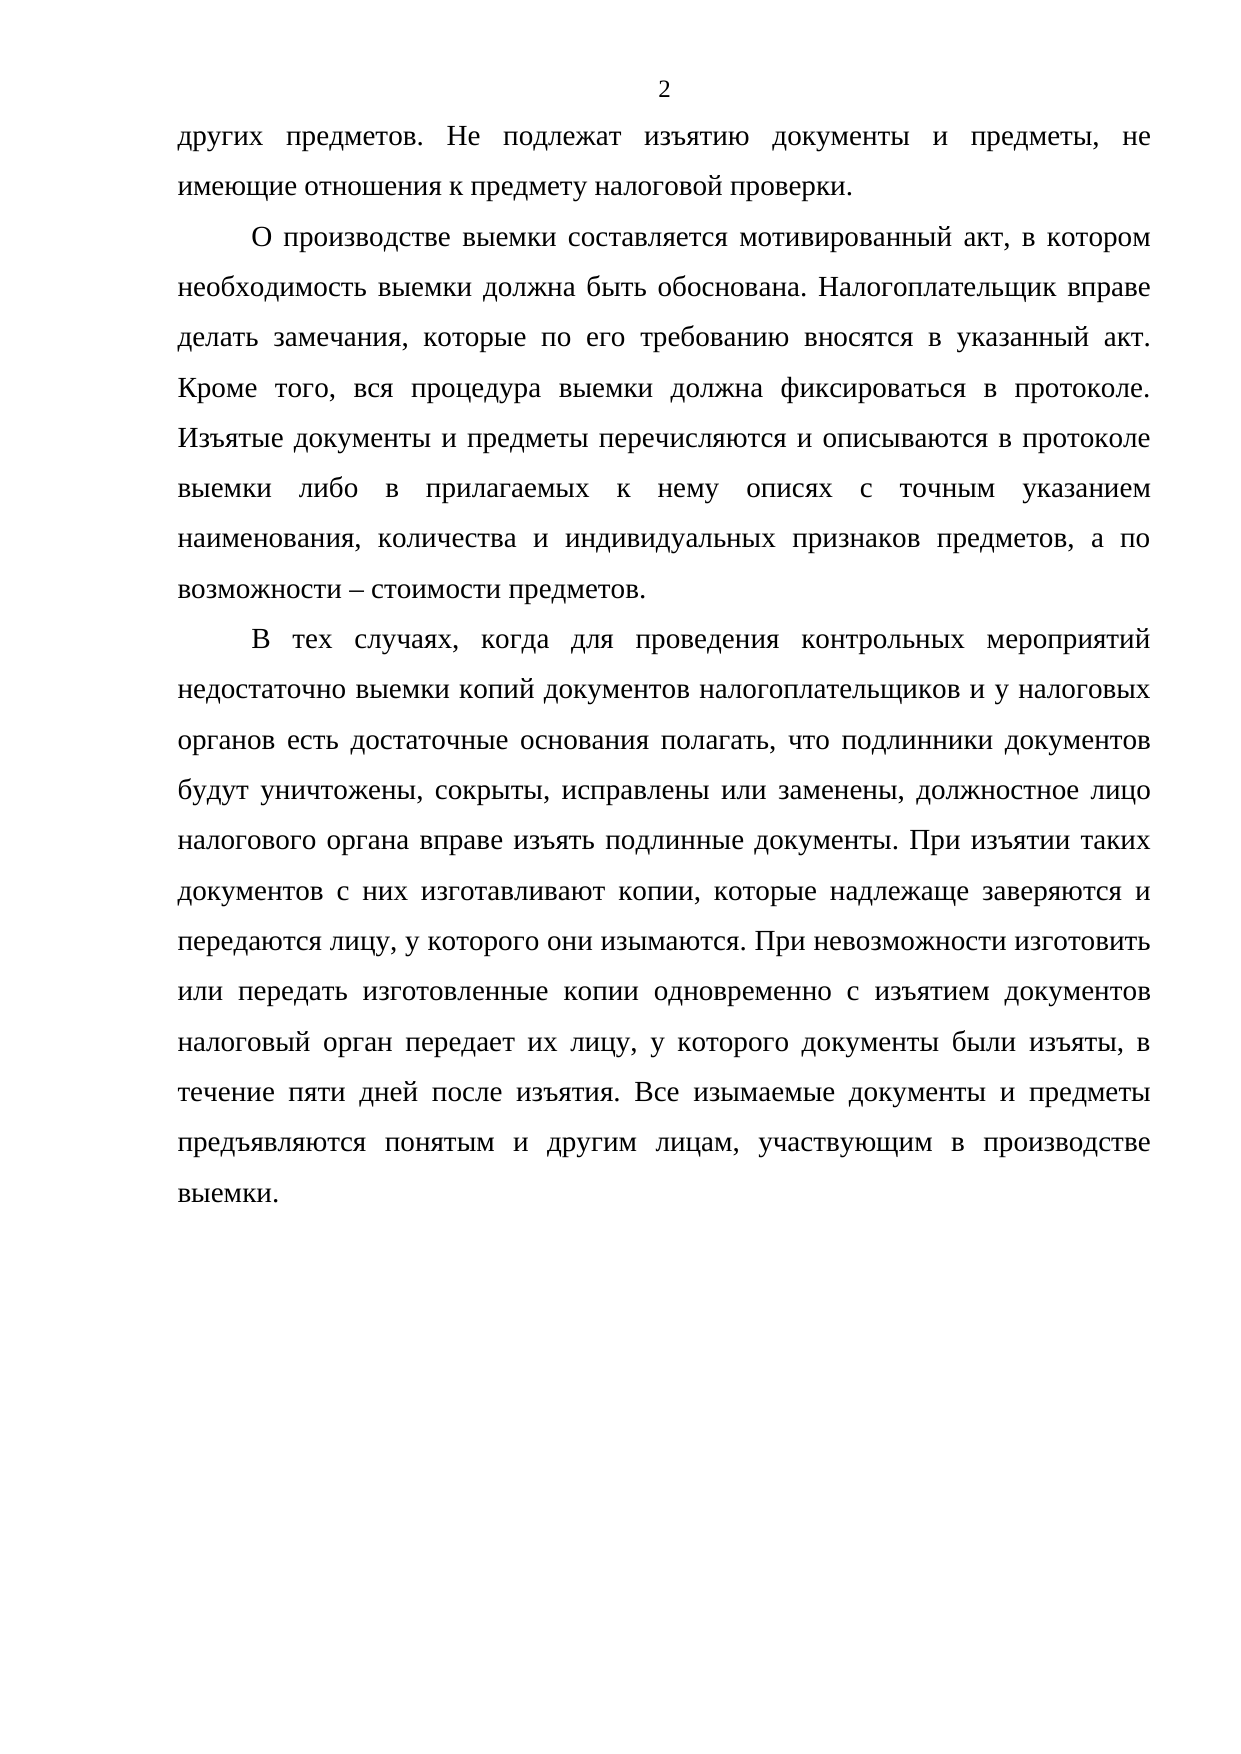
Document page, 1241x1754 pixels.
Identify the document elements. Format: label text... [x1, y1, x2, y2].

text В тех случаях, когда для проведения контрольных мероприятий недостаточно выемки копий документов налогоплательщиков и у налоговых органов есть достаточные основания полагать, что подлинники документов будут уничтожены, сокрыты, исправлены или заменены, должностное лицо налогового органа вправе изъять подлинные документы. При изъятии таких документов с них изготавливают копии, которые надлежаще заверяются и передаются лицу, у которого они изымаются. При невозможности изготовить или передать изготовленные копии одновременно с изъятием документов налоговый орган передает их лицу, у которого документы были изъяты, в течение пяти дней после изъятия. Все изымаемые документы и предметы предъявляются понятым и другим лицам, участвующим в производстве выемки. [177, 621, 1152, 1208]
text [177, 118, 1152, 202]
text О производстве выемки составляется мотивированный акт, в котором необходимость выемки должна быть обоснована. Налогоплательщик вправе делать замечания, которые по его требованию вносятся в указанный акт. Кроме того, вся процедура выемки должна фиксироваться в протоколе. Изъятые документы и предметы перечисляются и описываются в протоколе выемки либо в прилагаемых к нему описях с точным указанием наименования, количества и индивидуальных признаков предметов, а по возможности – стоимости предметов. [177, 219, 1152, 604]
